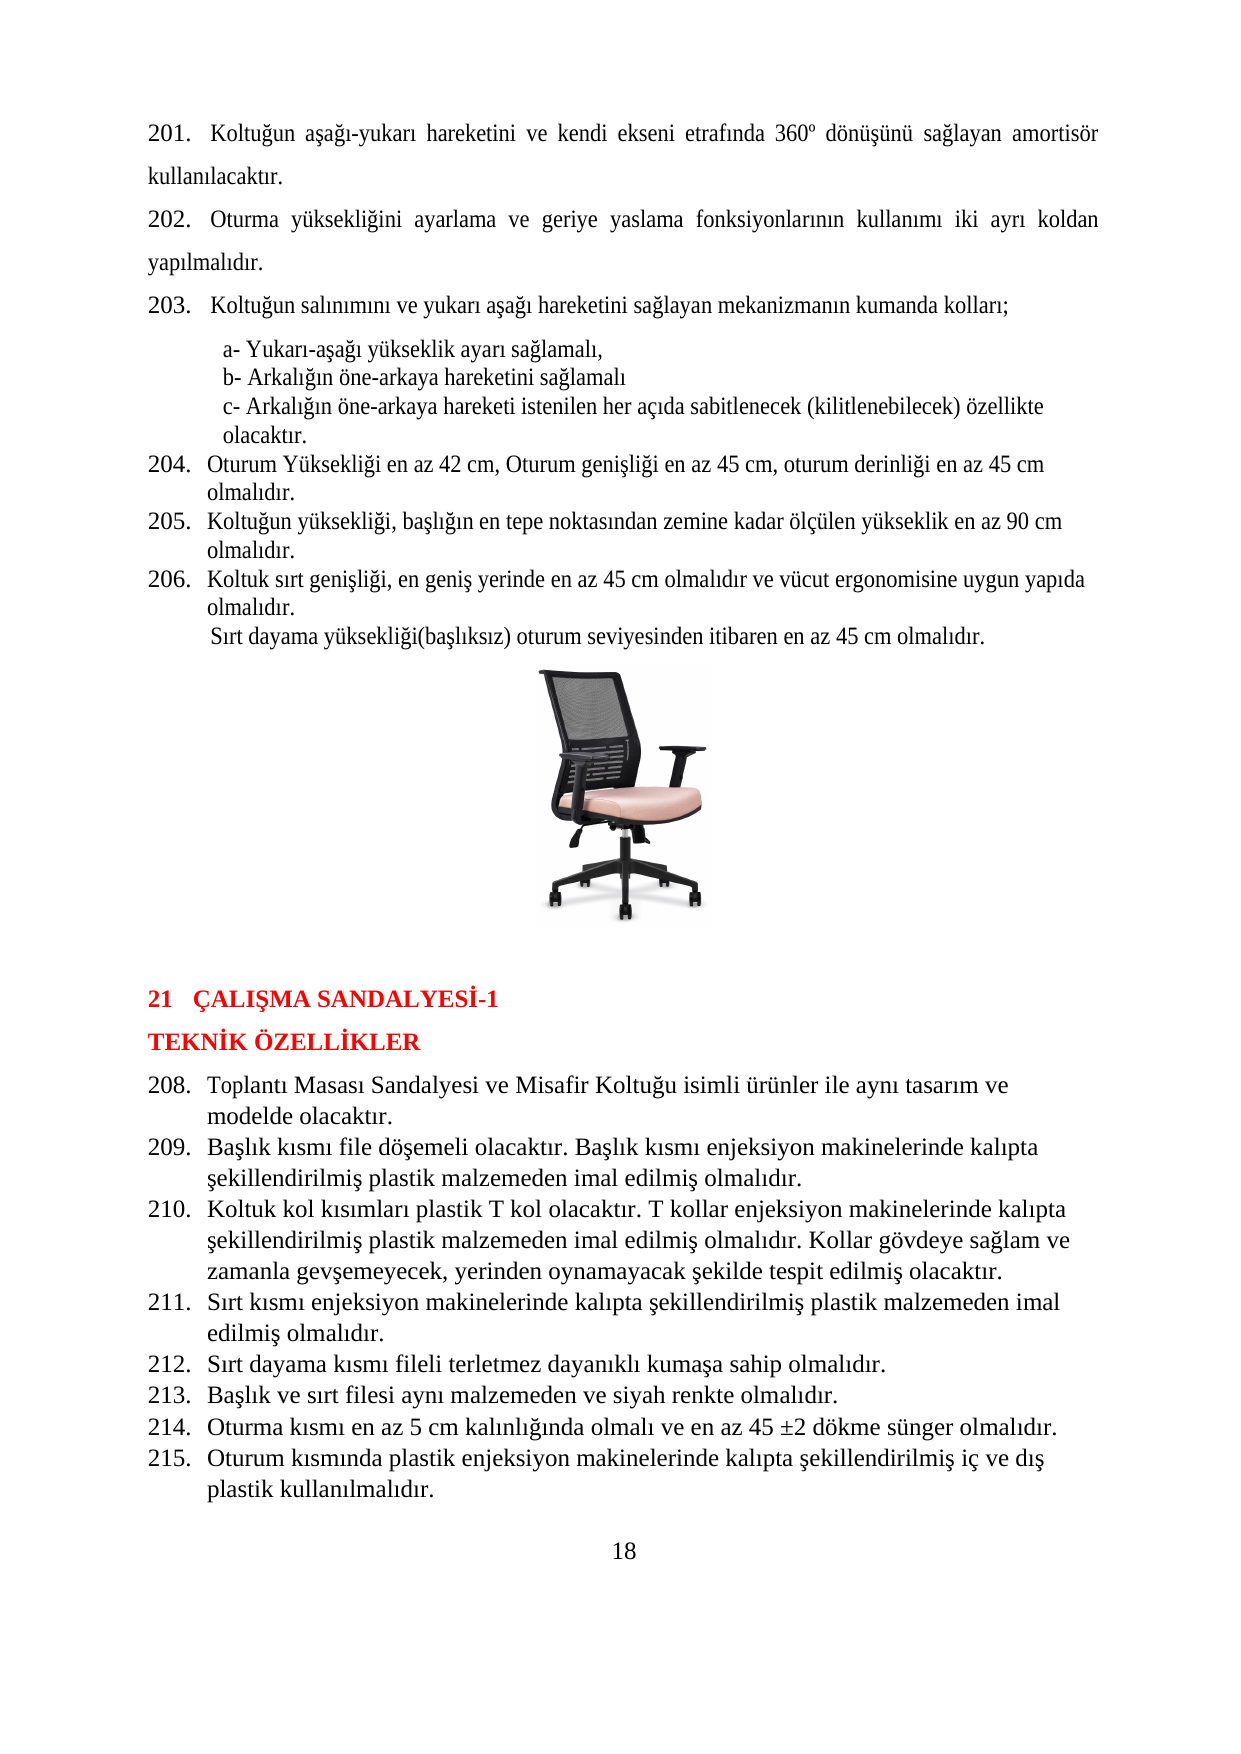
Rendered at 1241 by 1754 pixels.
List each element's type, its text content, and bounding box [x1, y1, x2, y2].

list Sırt dayama yüksekliği(başlıksız) oturum seviyesinden itibaren en az 45 cm olmalıdır. [0, 621, 1100, 650]
list c- Arkalığın öne-arkaya hareketi istenilen her açıda sabitlenecek (kilitlenebilecek) özellikte olacaktır. [223, 391, 1100, 449]
list Oturma yüksekliğini ayarlama ve geriye yaslama fonksiyonlarının kullanımı iki ayrı koldan yapılmalıdır. [148, 204, 1100, 276]
list Koltuk sırt genişliği, en geniş yerinde en az 45 cm olmalıdır ve vücut ergonomisine uygun yapıda olmalıdır. [148, 564, 1100, 621]
list Başlık ve sırt filesi aynı malzemeden ve siyah renkte olmalıdır. [148, 1381, 1100, 1409]
list Koltuğun yüksekliği, başlığın en tepe noktasından zemine kadar ölçülen yükseklik en az 90 cm olmalıdır. [148, 506, 1100, 564]
list Toplantı Masası Sandalyesi ve Misafir Koltuğu isimli ürünler ile aynı tasarım ve modelde olacaktır. [148, 1070, 1100, 1130]
list a- Yukarı-aşağı yükseklik ayarı sağlamalı, [223, 334, 1100, 362]
list Başlık kısmı file döşemeli olacaktır. Başlık kısmı enjeksiyon makinelerinde kalıpta şekillendirilmiş plastik malzemeden imal edilmiş olmalıdır. [148, 1132, 1100, 1192]
list Sırt dayama kısmı fileli terletmez dayanıklı kumaşa sahip olmalıdır. [148, 1349, 1100, 1378]
subtitle ÇALIŞMA SANDALYESİ-1 [148, 984, 1100, 1013]
list Koltuğun aşağı-yukarı hareketini ve kendi ekseni etrafında 360º dönüşünü sağlayan amortisör kullanılacaktır. [148, 118, 1100, 190]
list Koltuğun salınımını ve yukarı aşağı hareketini sağlayan mekanizmanın kumanda kolları; [148, 291, 1100, 319]
list Oturum Yüksekliği en az 42 cm, Oturum genişliği en az 45 cm, oturum derinliği en az 45 cm olmalıdır. [148, 449, 1100, 506]
list b- Arkalığın öne-arkaya hareketini sağlamalı [223, 362, 1100, 391]
list Oturma kısmı en az 5 cm kalınlığında olmalı ve en az 45 ±2 dökme sünger olmalıdır. [148, 1412, 1100, 1440]
list Oturum kısmında plastik enjeksiyon makinelerinde kalıpta şekillendirilmiş iç ve dış plastik kullanılmalıdır. [148, 1443, 1100, 1502]
list Koltuk kol kısımları plastik T kol olacaktır. T kollar enjeksiyon makinelerinde kalıpta şekillendirilmiş plastik malzemeden imal edilmiş olmalıdır. Kollar gövdeye sağlam ve zamanla gevşemeyecek, yerinden oynamayacak şekilde tespit edilmiş olacaktır. [148, 1194, 1100, 1285]
picture [537, 664, 711, 927]
list Sırt kısmı enjeksiyon makinelerinde kalıpta şekillendirilmiş plastik malzemeden imal edilmiş olmalıdır. [148, 1287, 1100, 1347]
text TEKNİK ÖZELLİKLER [148, 1027, 1100, 1056]
